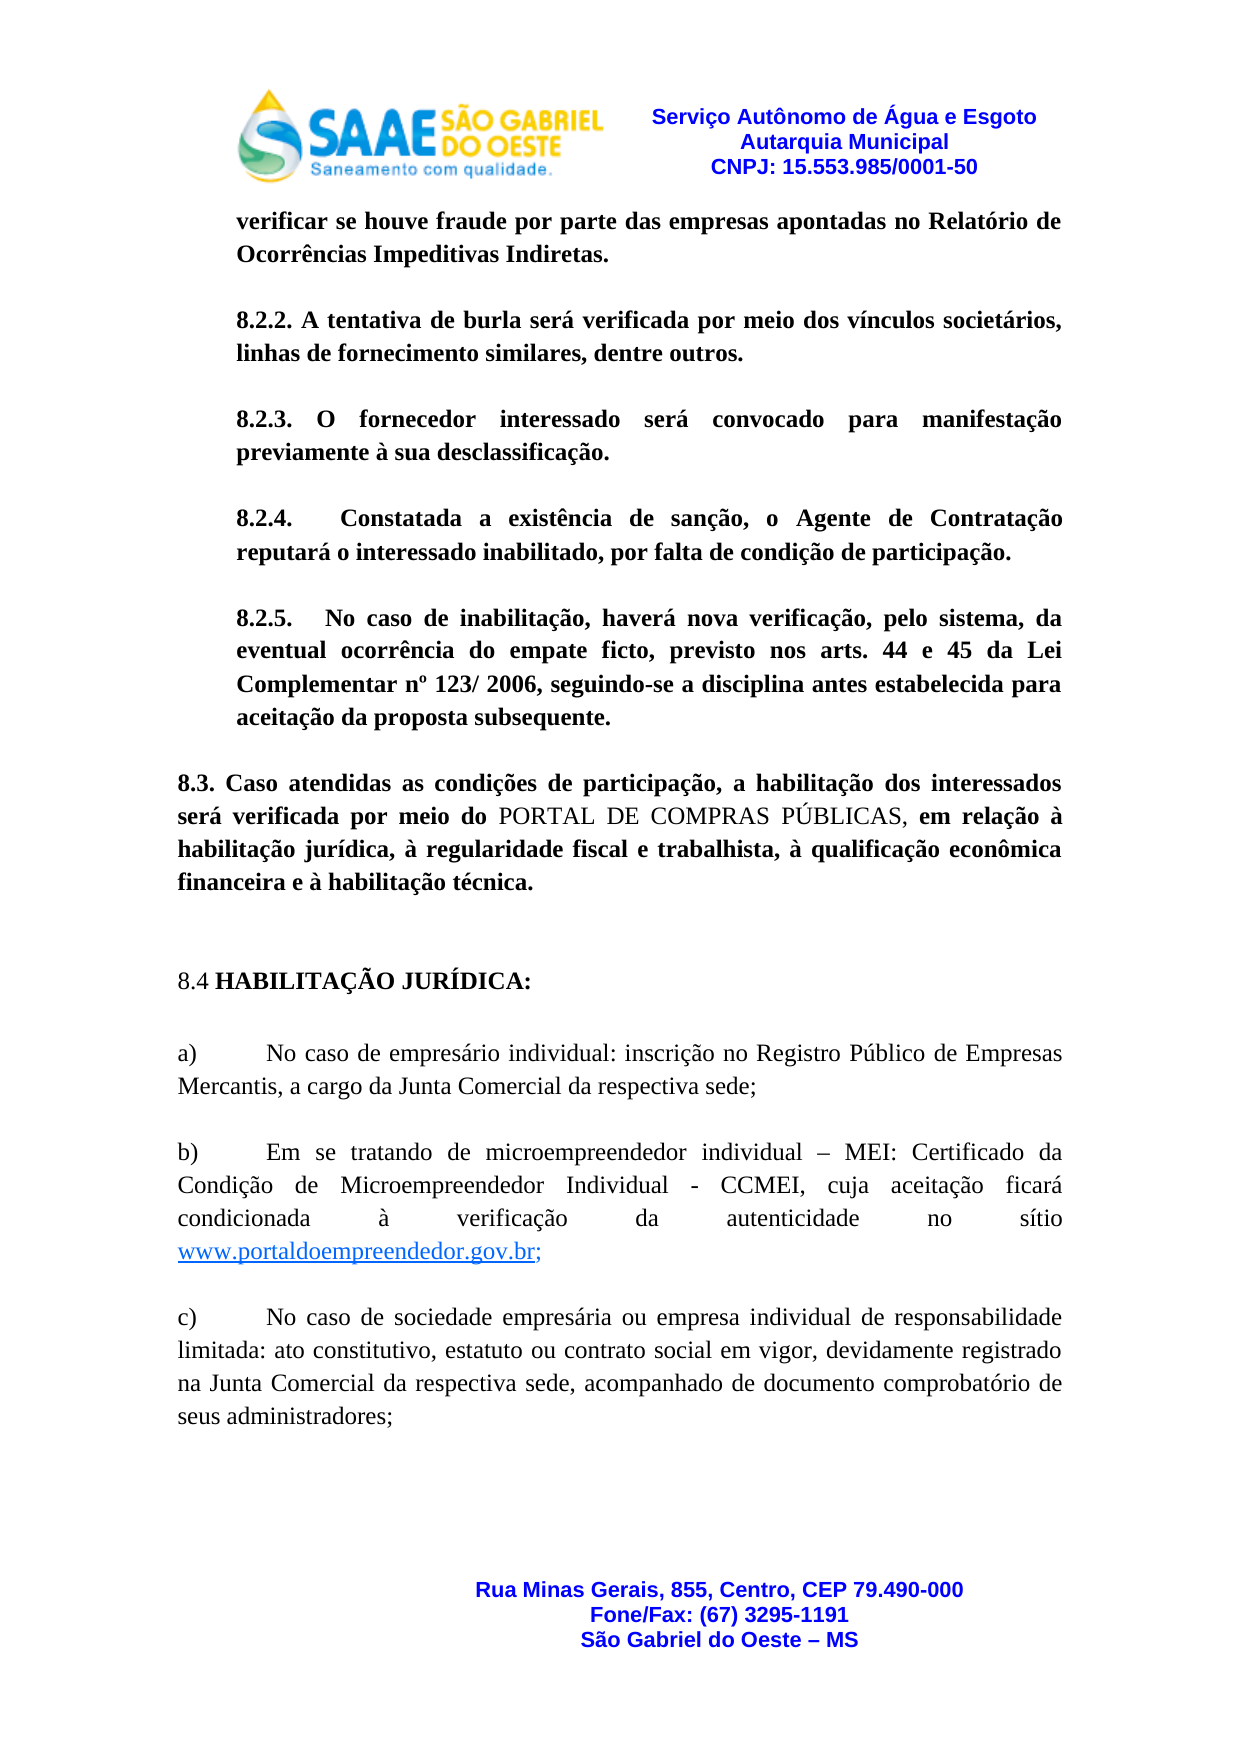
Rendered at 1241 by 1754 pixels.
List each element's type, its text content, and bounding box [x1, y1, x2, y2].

list 8.3. Caso atendidas as condições de participação, a habilitação dos interessados será verificada por meio do PORTAL DE COMPRAS PÚBLICAS, em relação à habilitação jurídica, à regularidade fiscal e trabalhista, à qualificação econômica financeira e à habilitação técnica. [177, 768, 1063, 896]
list Constatada a existência de sanção, o Agente de Contratação reputará o interessado inabilitado, por falta de condição de participação. [236, 503, 1063, 565]
list No caso de sociedade empresária ou empresa individual de responsabilidade limitada: ato constitutivo, estatuto ou contrato social em vigor, devidamente registrado na Junta Comercial da respectiva sede, acompanhado de documento comprobatório de seus administradores; [177, 1302, 1063, 1430]
list No caso de inabilitação, haverá nova verificação, pelo sistema, da eventual ocorrência do empate ficto, previsto nos arts. 44 e 45 da Lei Complementar nº 123/ 2006, seguindo-se a disciplina antes estabelecida para aceitação da proposta subsequente. [236, 603, 1063, 730]
list 8.2.2. A tentativa de burla será verificada por meio dos vínculos societários, linhas de fornecimento similares, dentre outros. [236, 305, 1063, 367]
list No caso de empresário individual: inscrição no Registro Público de Empresas Mercantis, a cargo da Junta Comercial da respectiva sede; [177, 1038, 1063, 1100]
list 8.2.3. O fornecedor interessado será convocado para manifestação previamente à sua desclassificação. [236, 404, 1063, 466]
list HABILITAÇÃO JURÍDICA: [177, 966, 1063, 994]
picture [229, 80, 614, 188]
list Em se tratando de microempreendedor individual – MEI: Certificado da Condição de Microempreendedor Individual - CCMEI, cuja aceitação ficará condicionada à verificação da autenticidade no sítio www.portaldoempreendedor.gov.br; [177, 1137, 1063, 1265]
